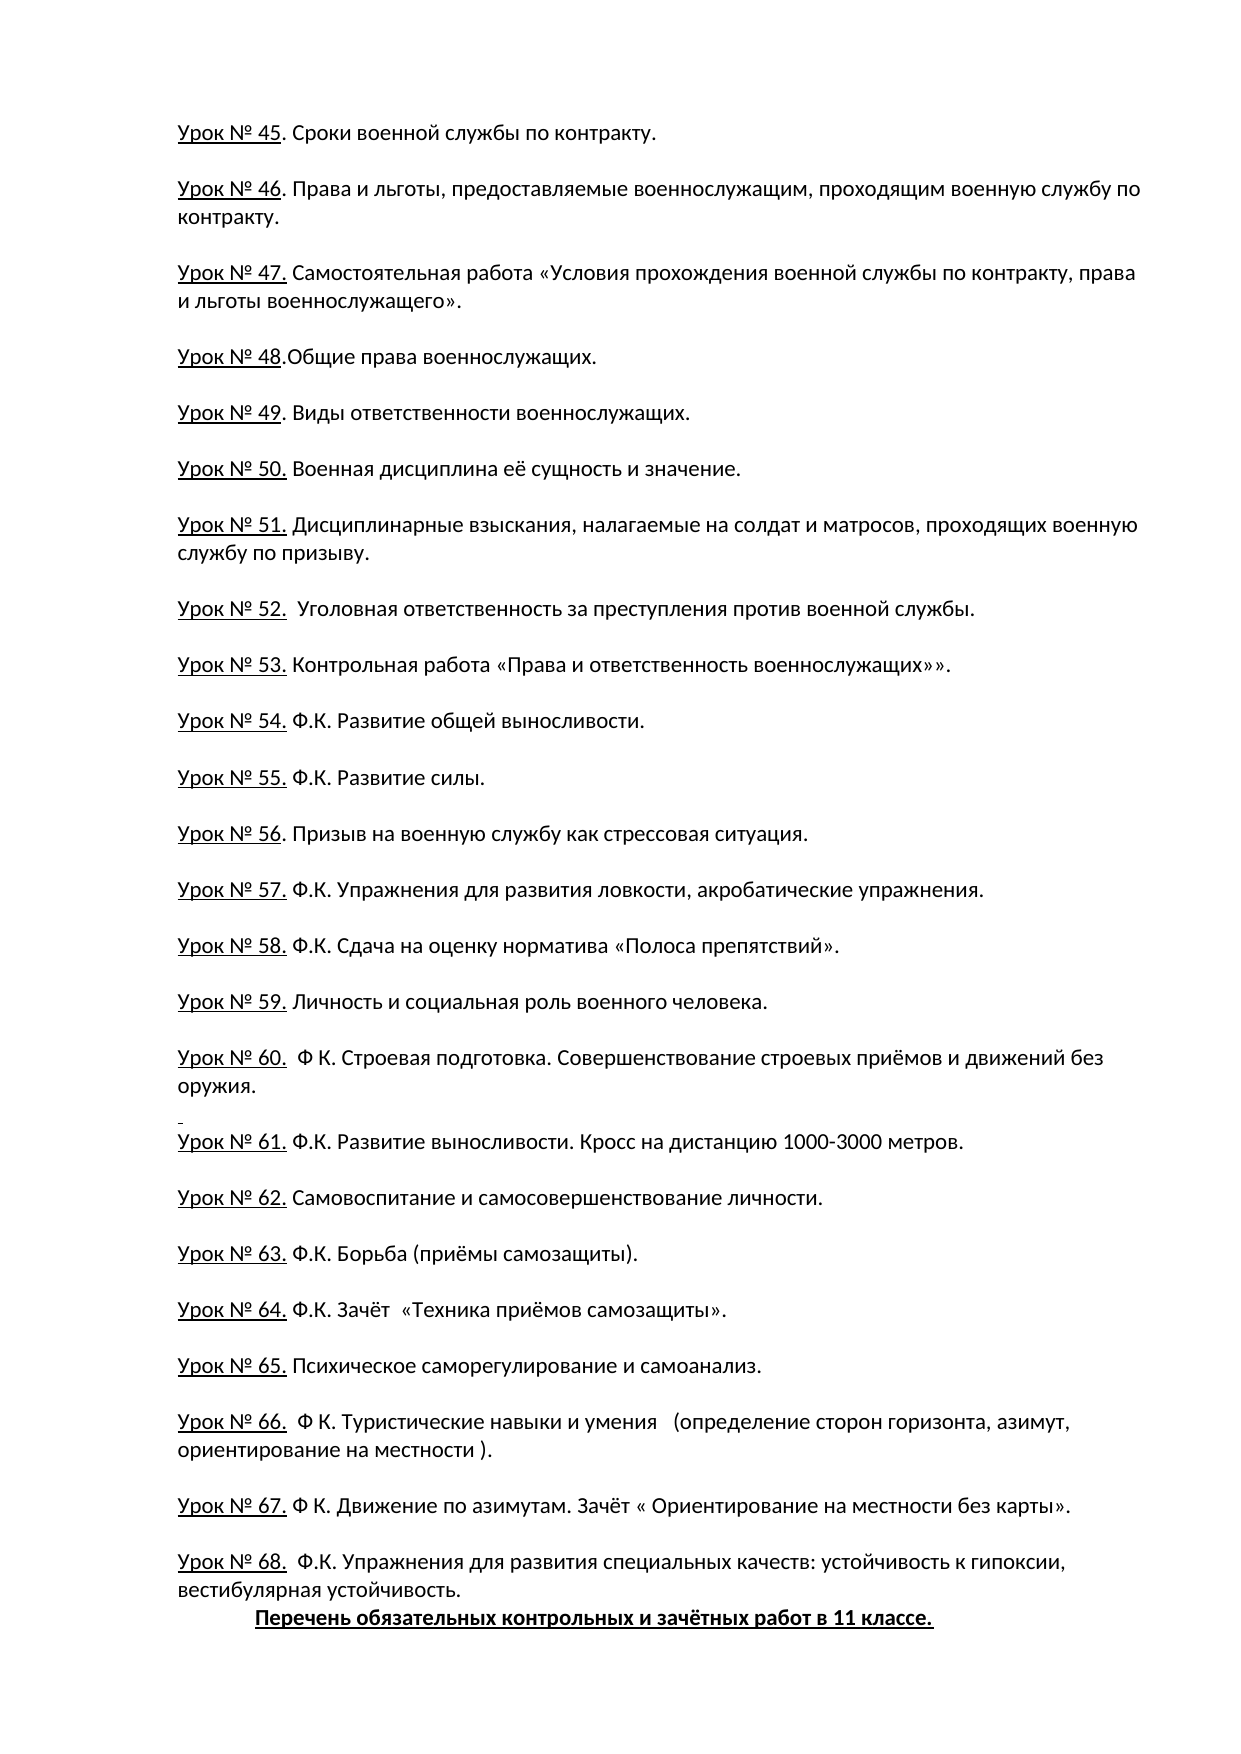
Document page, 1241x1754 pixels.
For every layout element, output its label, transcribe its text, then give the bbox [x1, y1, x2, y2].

text Урок № 68. Ф.К. Упражнения для развития специальных качеств: устойчивость к гипоксии, вестибулярная устойчивость. [177, 1547, 1152, 1603]
text Урок № 52. Уголовная ответственность за преступления против военной службы. [177, 594, 1152, 622]
text Урок № 59. Личность и социальная роль военного человека. [177, 987, 1152, 1015]
text Урок № 66. Ф К. Туристические навыки и умения (определение сторон горизонта, азимут, ориентирование на местности ). [177, 1407, 1152, 1463]
text Урок № 50. Военная дисциплина её сущность и значение. [177, 454, 1152, 482]
text Урок № 56. Призыв на военную службу как стрессовая ситуация. [177, 819, 1152, 847]
text Перечень обязательных контрольных и зачётных работ в 11 классе. [177, 1603, 1152, 1631]
text Урок № 55. Ф.К. Развитие силы. [177, 763, 1152, 791]
text Урок № 53. Контрольная работа «Права и ответственность военнослужащих»». [177, 651, 1152, 678]
text Урок № 47. Самостоятельная работа «Условия прохождения военной службы по контракту, права и льготы военнослужащего». [177, 258, 1152, 314]
text Урок № 57. Ф.К. Упражнения для развития ловкости, акробатические упражнения. [177, 875, 1152, 903]
text Урок № 58. Ф.К. Сдача на оценку норматива «Полоса препятствий». [177, 931, 1152, 959]
text Урок № 61. Ф.К. Развитие выносливости. Кросс на дистанцию 1000-. [177, 1127, 1152, 1155]
text Урок № 46. Права и льготы, предоставляемые военнослужащим, проходящим военную службу по контракту. [177, 174, 1152, 230]
text Урок № 67. Ф К. Движение по азимутам. Зачёт « Ориентирование на местности без карты». [177, 1491, 1152, 1519]
text Урок № 54. Ф.К. Развитие общей выносливости. [177, 707, 1152, 734]
text Урок № 65. Психическое саморегулирование и самоанализ. [177, 1351, 1152, 1379]
text Урок № 48.Общие права военнослужащих. [177, 342, 1152, 370]
text Урок № 49. Виды ответственности военнослужащих. [177, 398, 1152, 426]
text Урок № 51. Дисциплинарные взыскания, налагаемые на солдат и матросов, проходящих военную службу по призыву. [177, 510, 1152, 566]
text Урок № 63. Ф.К. Борьба (приёмы самозащиты). [177, 1239, 1152, 1267]
text Урок № 64. Ф.К. Зачёт «Техника приёмов самозащиты». [177, 1295, 1152, 1323]
text Урок № 62. Самовоспитание и самосовершенствование личности. [177, 1183, 1152, 1211]
text Урок № 45. Сроки военной службы по контракту. [177, 118, 1152, 146]
text Урок № 60. Ф К. Строевая подготовка. Совершенствование строевых приёмов и движений без оружия. [177, 1043, 1152, 1099]
